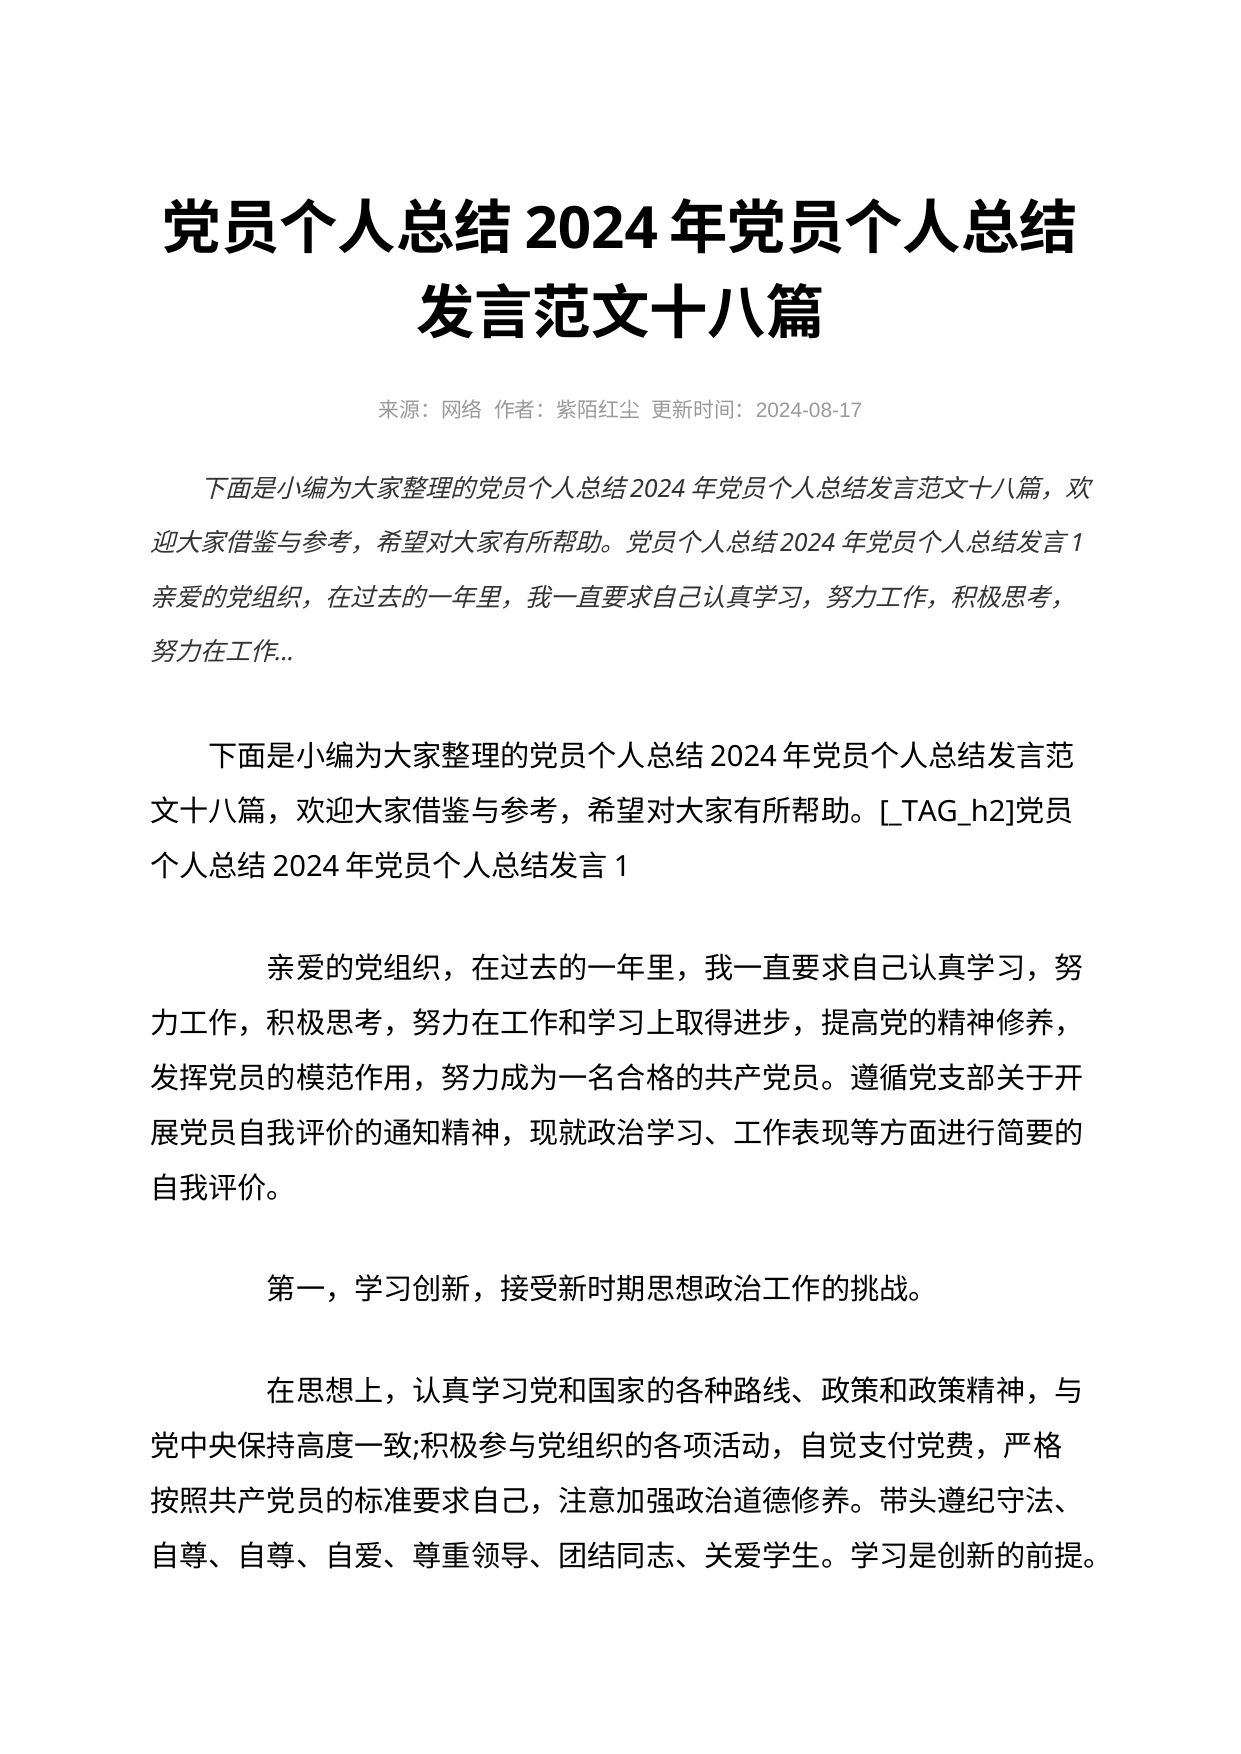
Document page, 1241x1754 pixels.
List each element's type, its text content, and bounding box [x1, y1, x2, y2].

text 下面是小编为大家整理的党员个人总结2024年党员个人总结发言范文十八篇，欢迎大家借鉴与参考，希望对大家有所帮助。党员个人总结2024年党员个人总结发言1 亲爱的党组织，在过去的一年里，我一直要求自己认真学习，努力工作，积极思考，努力在工作... [150, 468, 1090, 668]
text 第一，学习创新，接受新时期思想政治工作的挑战。 [150, 1266, 1090, 1308]
subtitle 党员个人总结2024年党员个人总结发言范文十八篇 [150, 181, 1090, 351]
text 来源：网络 作者：紫陌红尘 更新时间：2024-08-17 [150, 397, 1090, 421]
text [150, 1368, 1090, 1575]
text 下面是小编为大家整理的党员个人总结2024年党员个人总结发言范文十八篇，欢迎大家借鉴与参考，希望对大家有所帮助。[_TAG_h2]党员个人总结2024年党员个人总结发言1 [150, 733, 1090, 885]
text 亲爱的党组织，在过去的一年里，我一直要求自己认真学习，努力工作，积极思考，努力在工作和学习上取得进步，提高党的精神修养，发挥党员的模范作用，努力成为一名合格的共产党员。遵循党支部关于开展党员自我评价的通知精神，现就政治学习、工作表现等方面进行简要的自我评价。 [150, 944, 1090, 1206]
